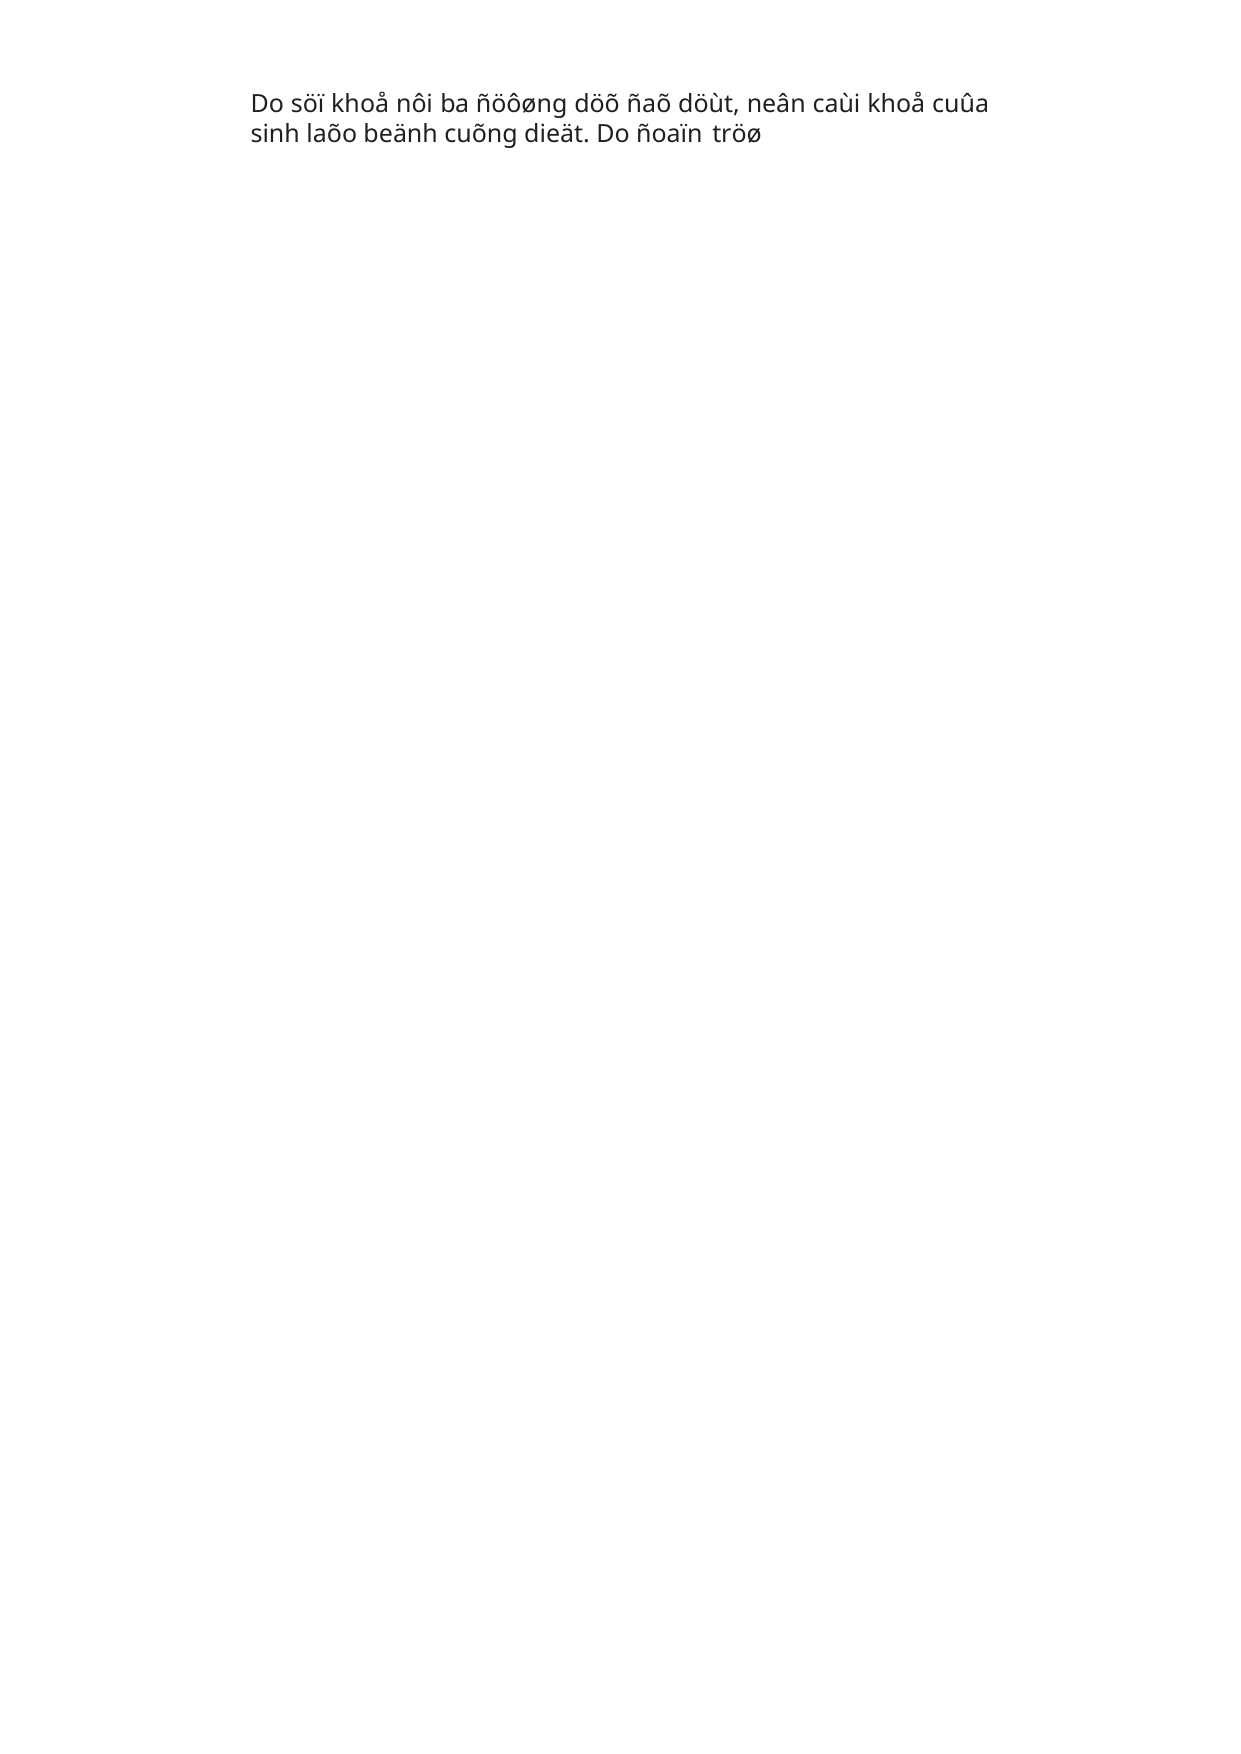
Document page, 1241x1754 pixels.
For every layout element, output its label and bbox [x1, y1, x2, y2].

list [250, 87, 990, 149]
